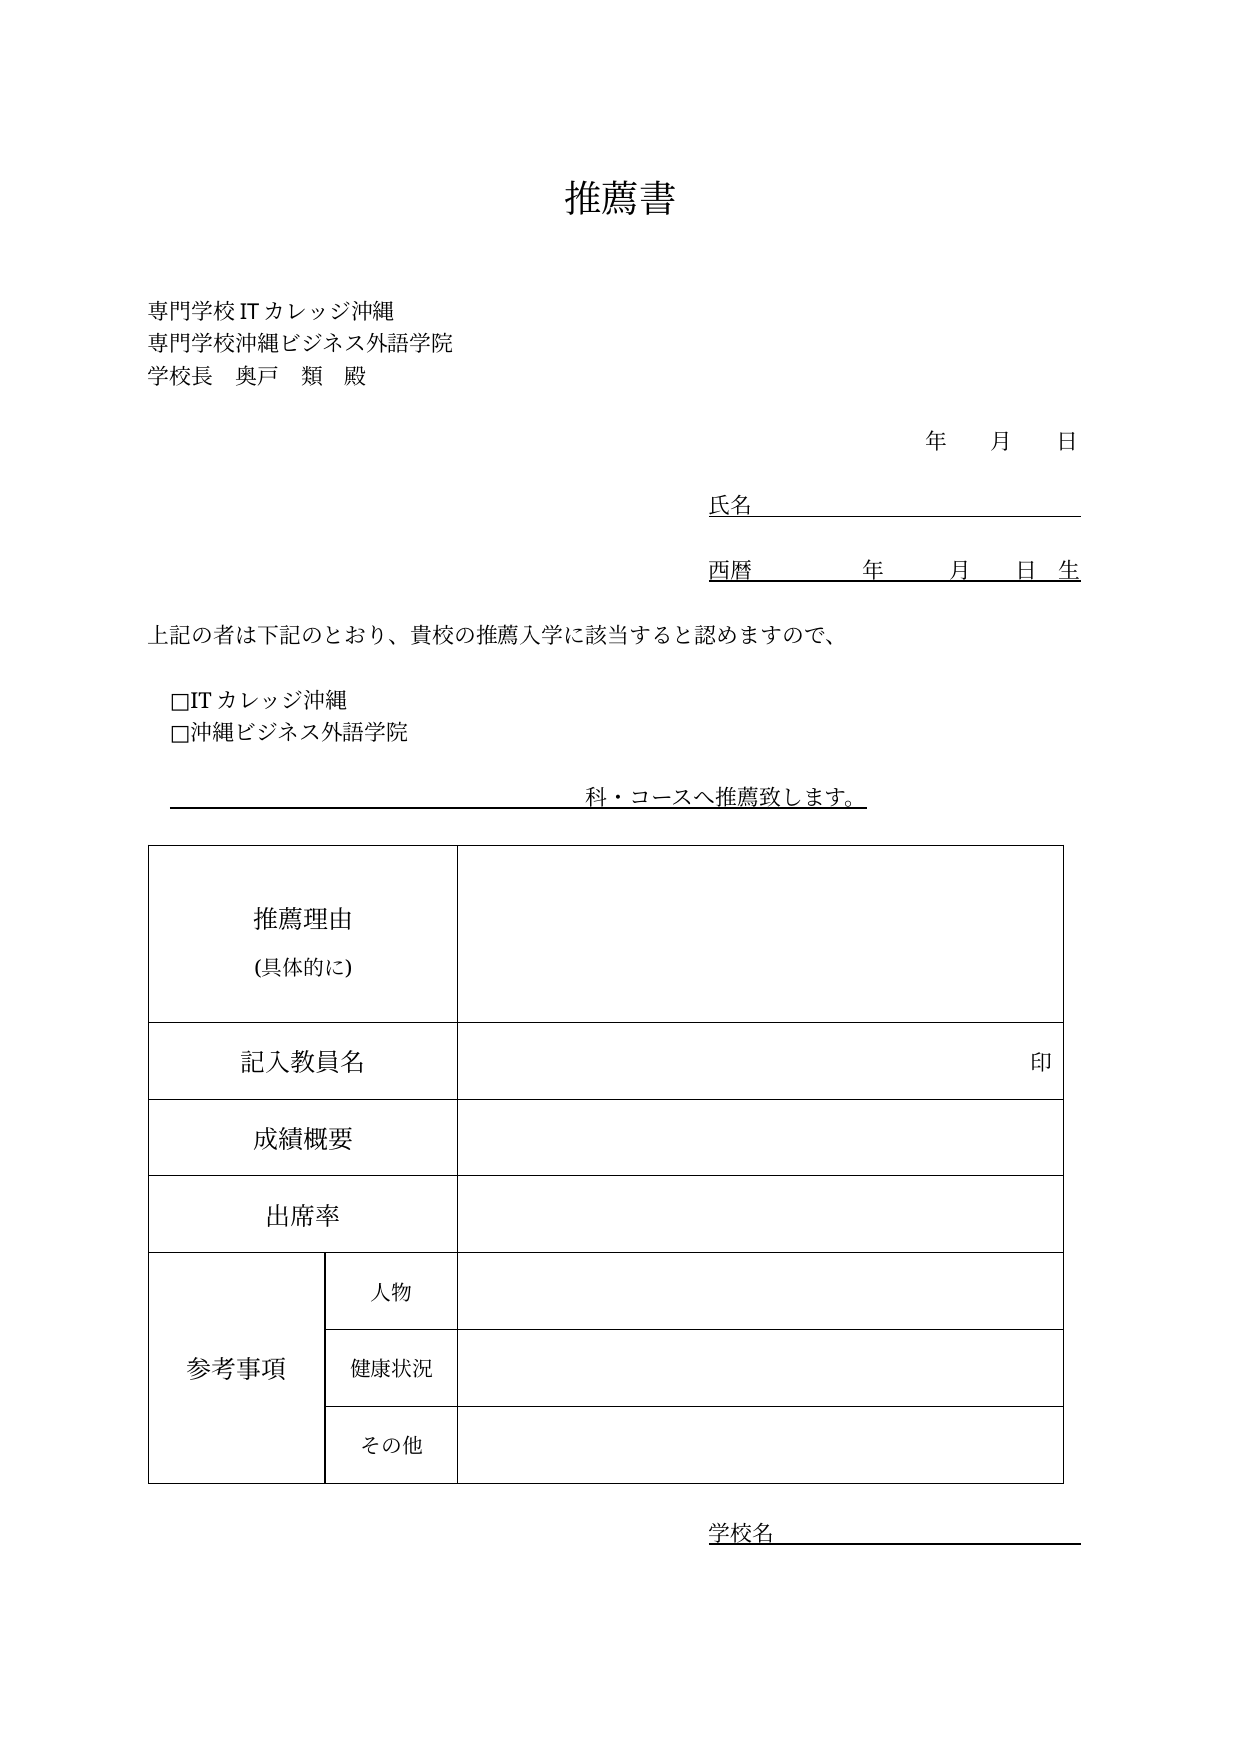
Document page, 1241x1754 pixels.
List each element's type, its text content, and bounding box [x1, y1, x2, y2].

text 専門学校ITカレッジ沖縄 [148, 294, 1092, 326]
table_cell 人物 [326, 1253, 457, 1329]
text 年 月 日 [148, 423, 1078, 456]
text 上記の者は下記のとおり、貴校の推薦入学に該当すると認めますので、 [148, 618, 1092, 650]
table_cell 記入教員名 [149, 1023, 457, 1098]
text 専門学校沖縄ビジネス外語学院 [148, 326, 1092, 359]
table_cell 成績概要 [149, 1100, 457, 1175]
table_cell [458, 1100, 1063, 1175]
text □沖縄ビジネス外語学院 [148, 715, 1092, 747]
text □ITカレッジ沖縄 [148, 683, 1092, 715]
text 学校名 [709, 1516, 1092, 1548]
text 氏名 [709, 488, 1092, 521]
text 科・コースへ推薦致します。 [148, 780, 1092, 812]
table_cell その他 [326, 1407, 457, 1482]
table_header [458, 846, 1063, 1022]
table_cell 健康状況 [326, 1330, 457, 1406]
table_cell [458, 1253, 1063, 1329]
text 推薦書 [148, 164, 1092, 229]
table_cell [458, 1407, 1063, 1482]
table_cell [458, 1330, 1063, 1406]
table_cell 参考事項 [149, 1253, 324, 1482]
text 西暦 年 月 日 生 [709, 553, 1093, 585]
table_cell 印 [458, 1023, 1063, 1098]
table_header 推薦理由 (具体的に) [149, 846, 457, 1022]
text 学校長 奥戸 類 殿 [148, 359, 1092, 391]
table_cell [458, 1176, 1063, 1252]
table_cell 出席率 [149, 1176, 457, 1252]
